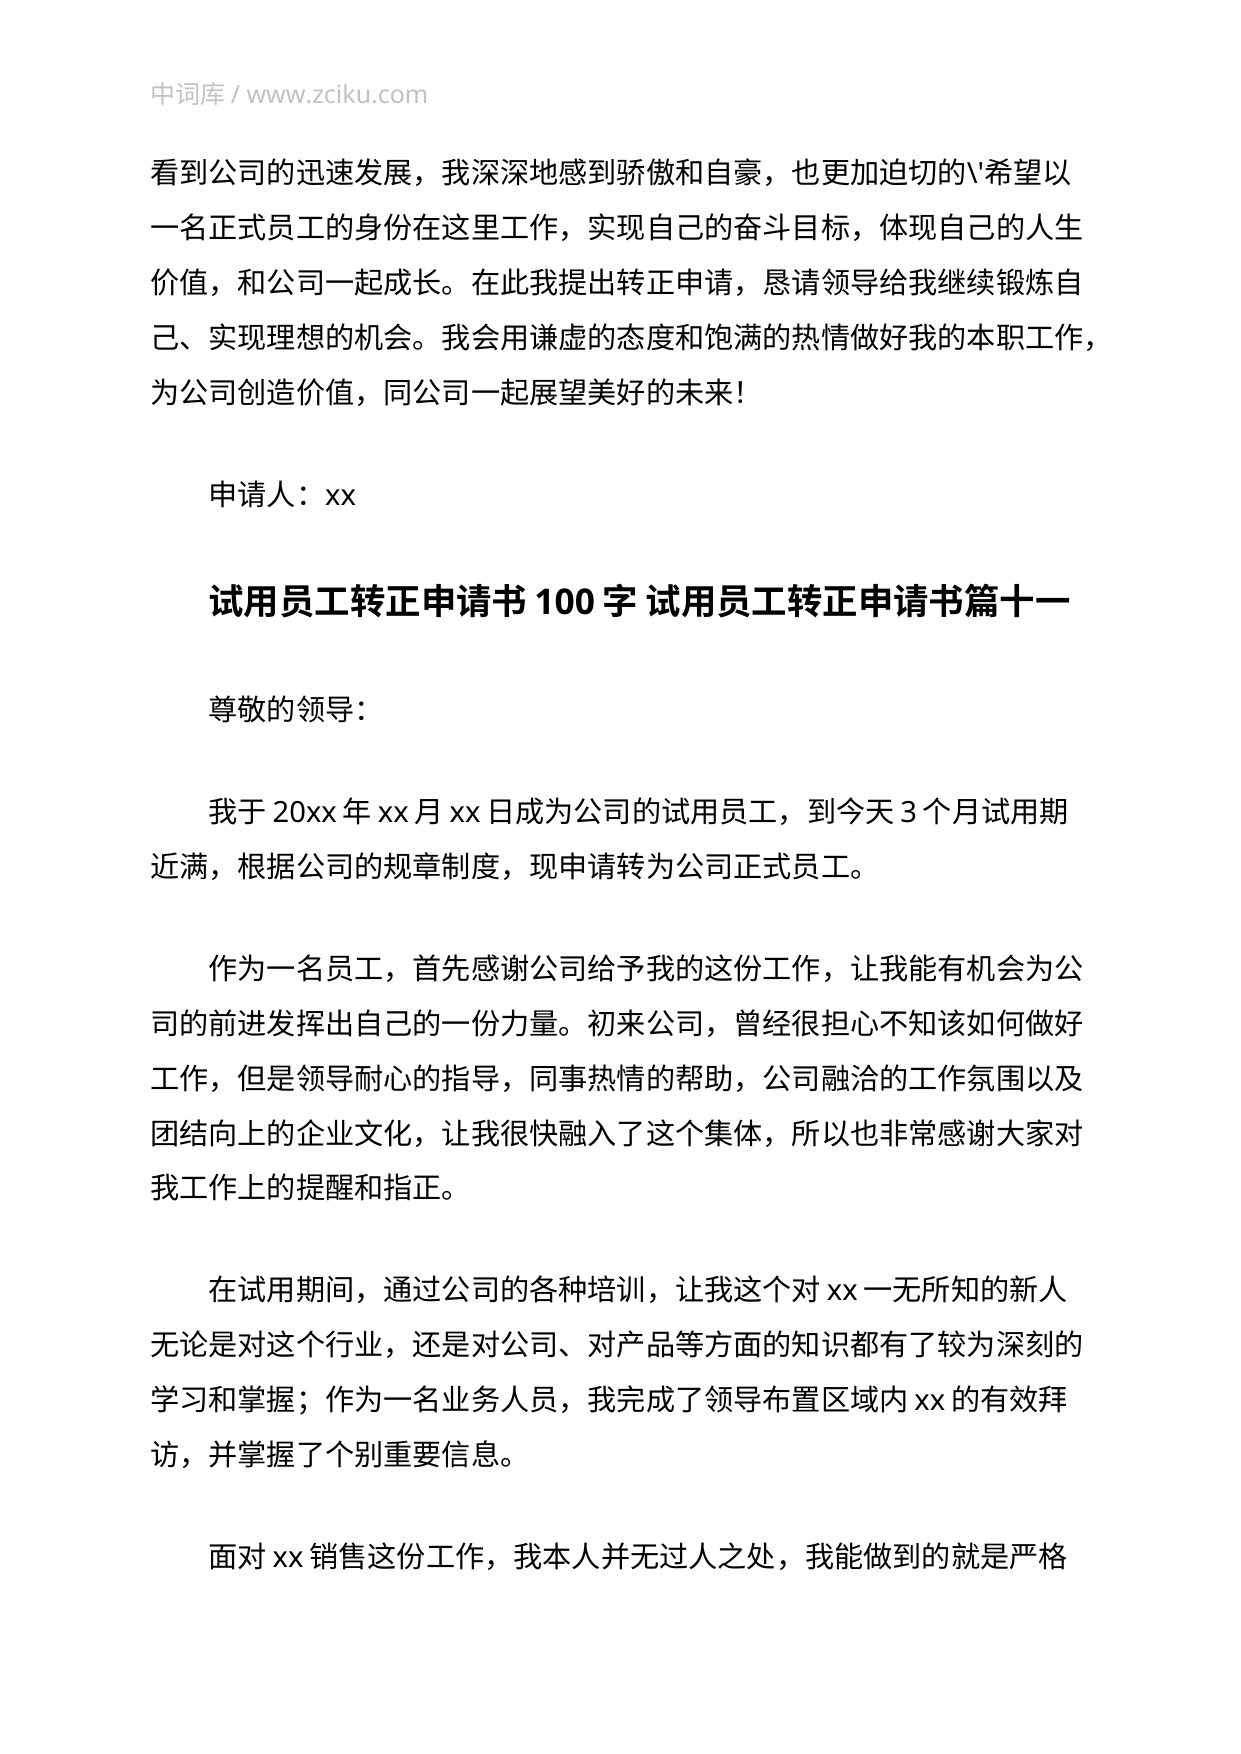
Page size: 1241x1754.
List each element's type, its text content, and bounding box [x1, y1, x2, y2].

text 申请人：xx [150, 471, 1090, 514]
text 作为一名员工，首先感谢公司给予我的这份工作，让我能有机会为公司的前进发挥出自己的一份力量。初来公司，曾经很担心不知该如何做好工作，但是领导耐心的指导，同事热情的帮助，公司融洽的工作氛围以及团结向上的企业文化，让我很快融入了这个集体，所以也非常感谢大家对我工作上的提醒和指正。 [150, 946, 1090, 1207]
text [150, 1533, 1090, 1576]
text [150, 150, 1090, 412]
text 试用员工转正申请书100字 试用员工转正申请书篇十一 [150, 573, 1090, 625]
text 尊敬的领导： [150, 687, 1090, 729]
text 在试用期间，通过公司的各种培训，让我这个对xx一无所知的新人无论是对这个行业，还是对公司、对产品等方面的知识都有了较为深刻的学习和掌握；作为一名业务人员，我完成了领导布置区域内xx的有效拜访，并掌握了个别重要信息。 [150, 1267, 1090, 1474]
text 我于20xx年xx月xx日成为公司的试用员工，到今天3个月试用期近满，根据公司的规章制度，现申请转为公司正式员工。 [150, 789, 1090, 886]
